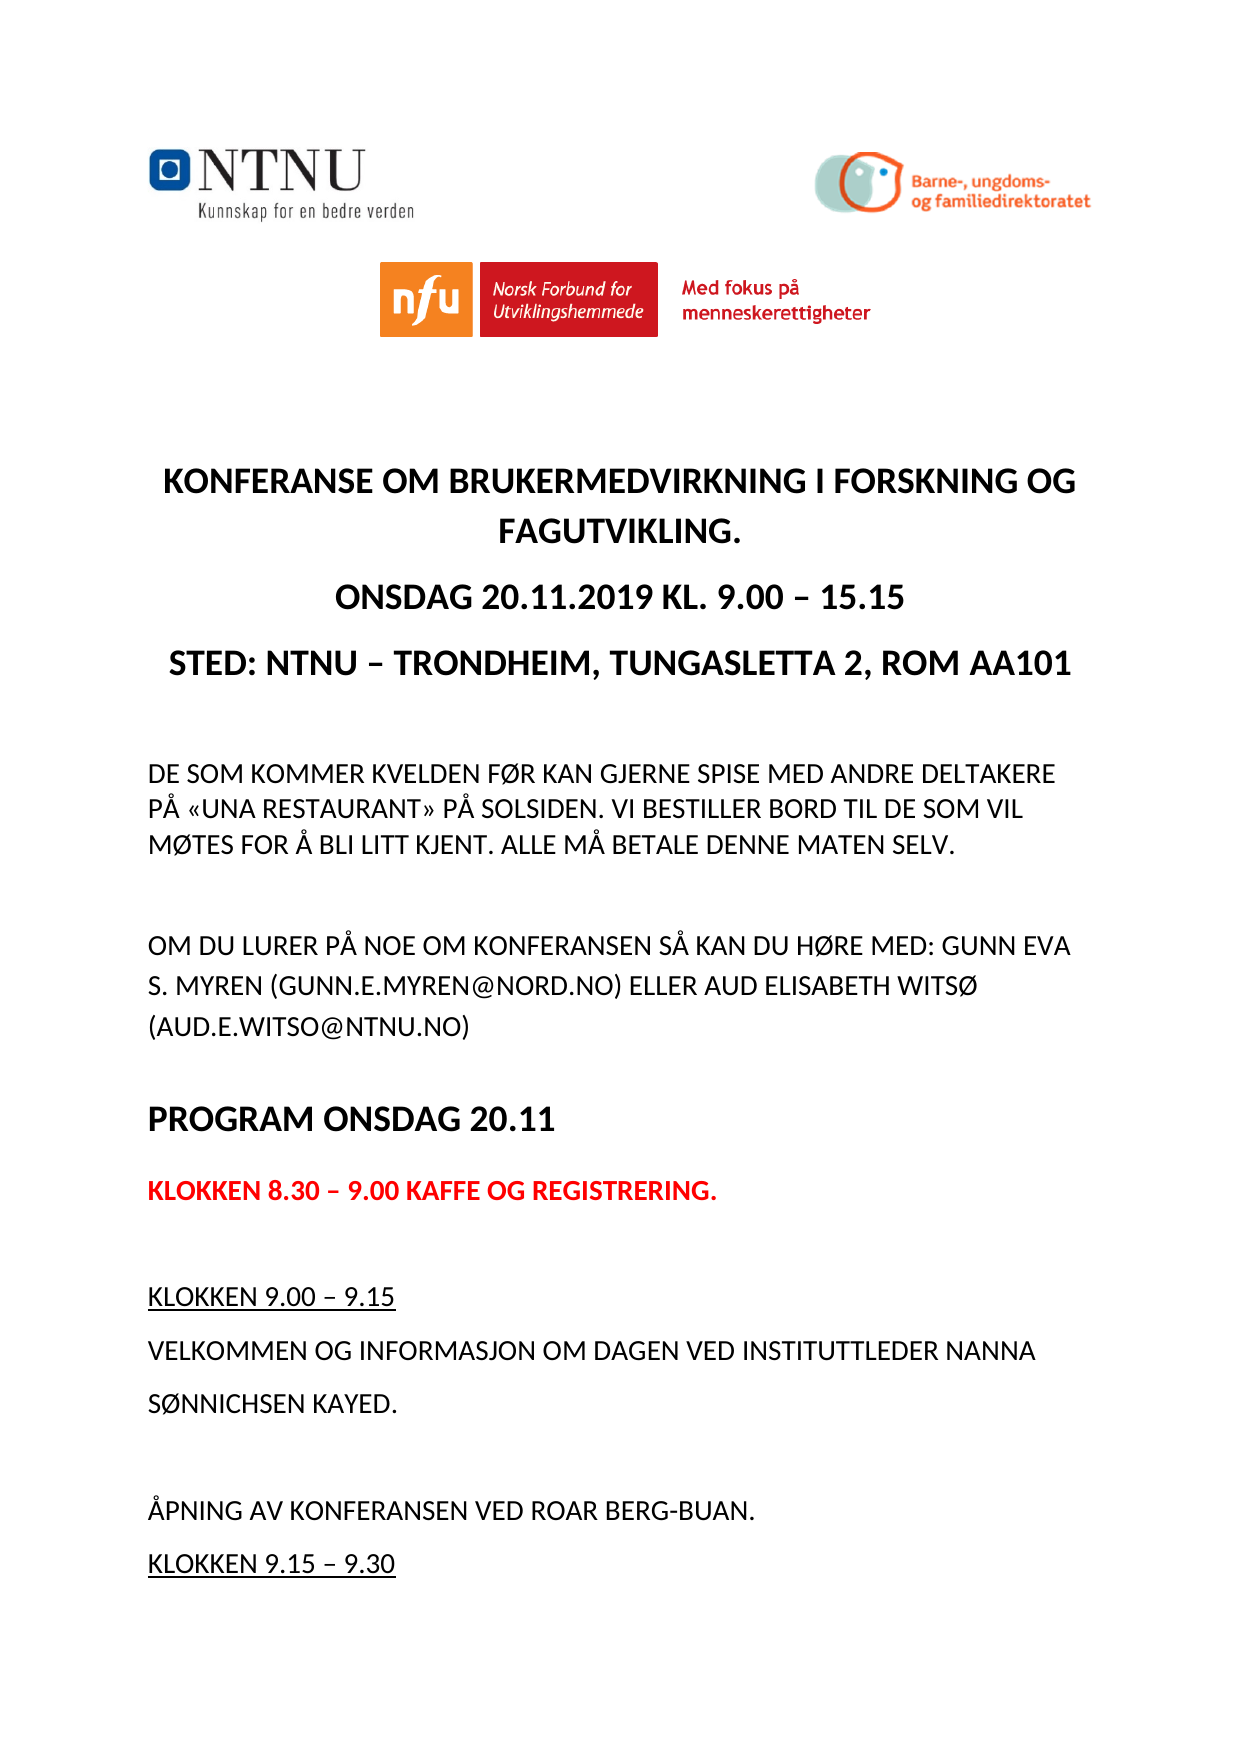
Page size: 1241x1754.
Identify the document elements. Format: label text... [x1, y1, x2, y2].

text KONFERANSE OM BRUKERMEDVIRKNING I FORSKNING OG FAGUTVIKLING. [148, 457, 1093, 553]
picture [378, 262, 877, 337]
text OM DU LURER PÅ NOE OM KONFERANSEN SÅ KAN DU HØRE MED: GUNN EVA S. MYREN (GUNN.E.MYREN@NORD.NO) ELLER AUD ELISABETH WITSØ (AUD.E.WITSO@NTNU.NO) [148, 927, 1093, 1044]
picture [147, 147, 415, 224]
text VELKOMMEN OG INFORMASJON OM DAGEN VED INSTITUTTLEDER NANNA SØNNICHSEN KAYED. [148, 1332, 1093, 1421]
text ÅPNING AV KONFERANSEN VED ROAR BERG-BUAN. [148, 1492, 1093, 1528]
text PROGRAM ONSDAG 20.11 [148, 1095, 1093, 1141]
text KLOKKEN 9.15 – 9.30 [148, 1546, 1093, 1581]
text ONSDAG 20.11.2019 KL. 9.00 – 15.15 [148, 573, 1093, 619]
text KLOKKEN 9.00 – 9.15 [148, 1278, 1093, 1314]
text DE SOM KOMMER KVELDEN FØR KAN GJERNE SPISE MED ANDRE DELTAKERE PÅ «UNA RESTAURANT» PÅ SOLSIDEN. VI BESTILLER BORD TIL DE SOM VIL MØTES FOR Å BLI LITT KJENT. ALLE MÅ BETALE DENNE MATEN SELV. [148, 755, 1093, 862]
picture [814, 152, 1092, 215]
text STED: NTNU – TRONDHEIM, TUNGASLETTA 2, ROM AA101 [148, 639, 1093, 685]
text KLOKKEN 8.30 – 9.00 KAFFE OG REGISTRERING. [148, 1172, 1093, 1207]
